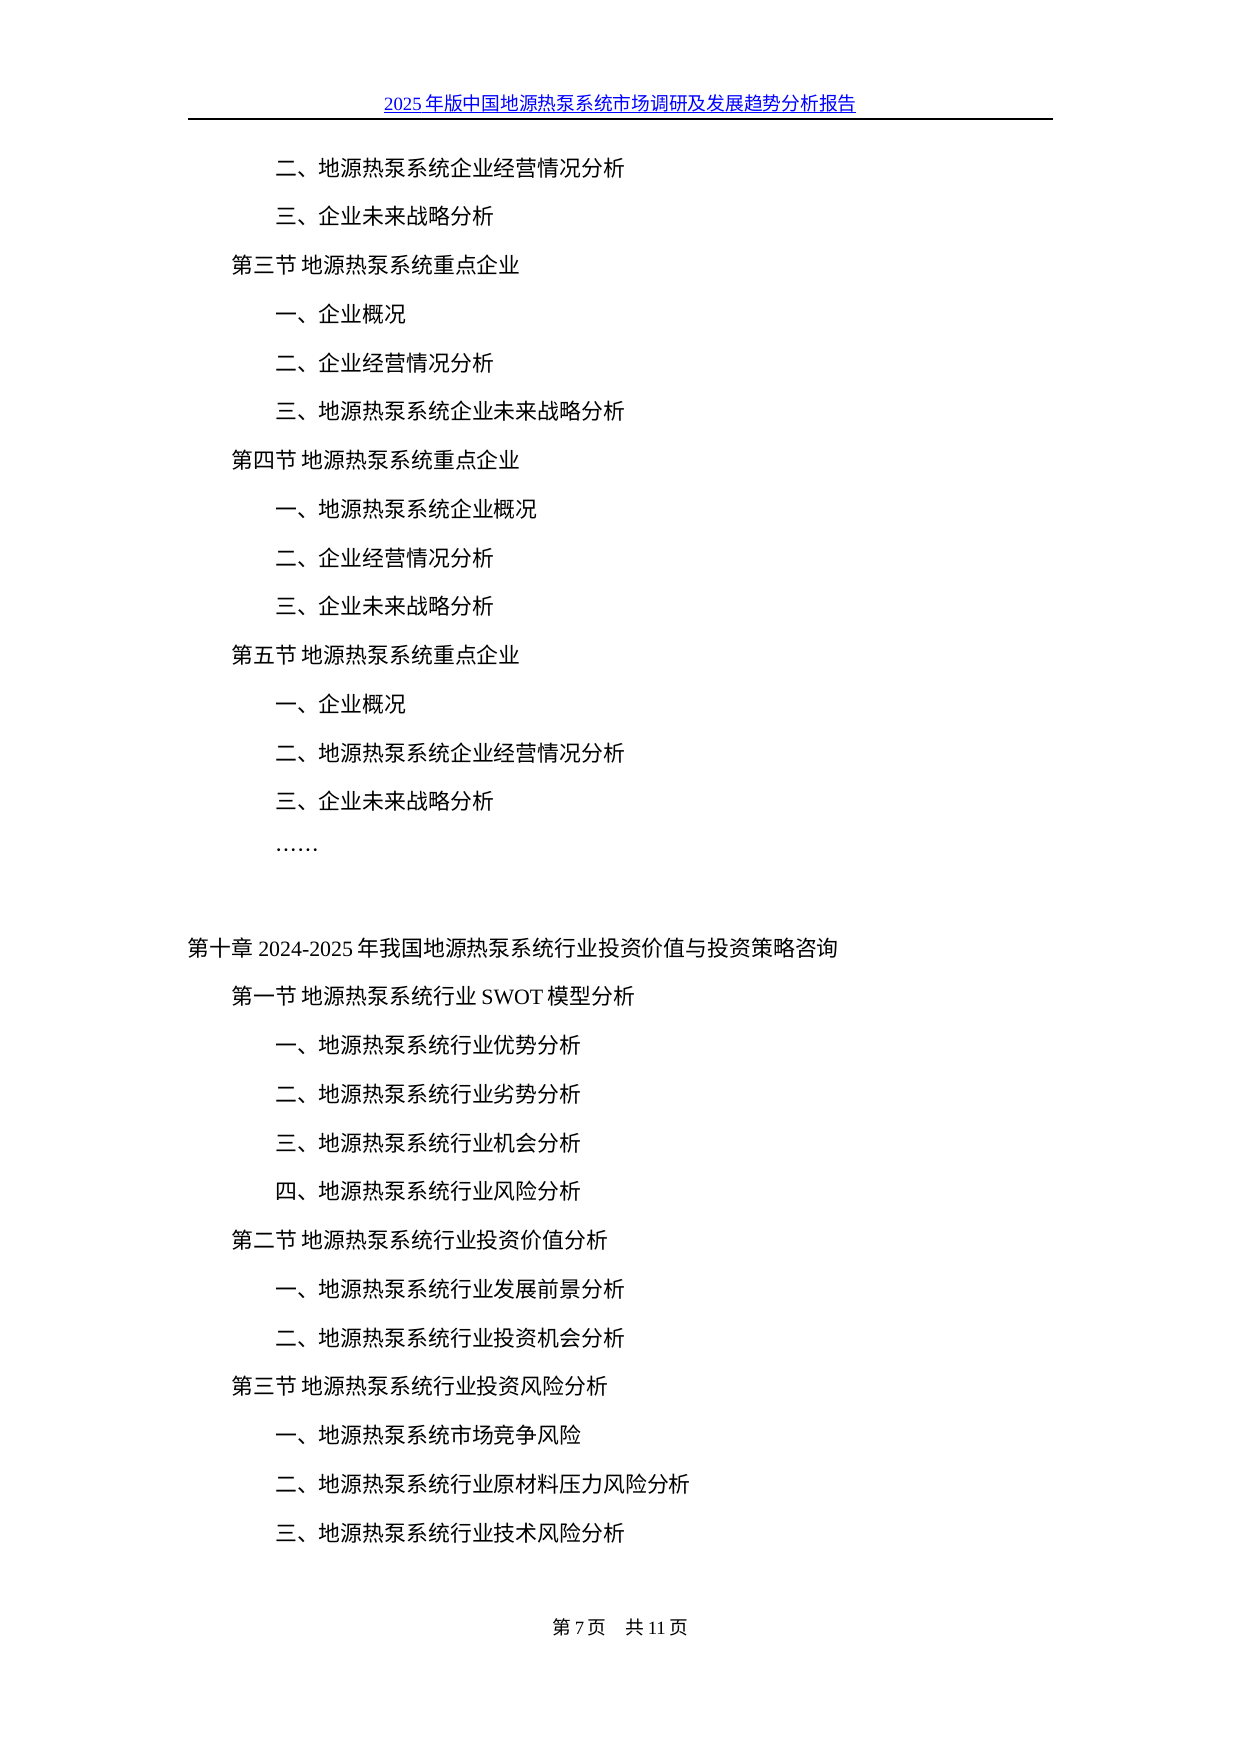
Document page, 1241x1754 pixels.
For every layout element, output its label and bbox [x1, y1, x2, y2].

text [187, 150, 1053, 1548]
